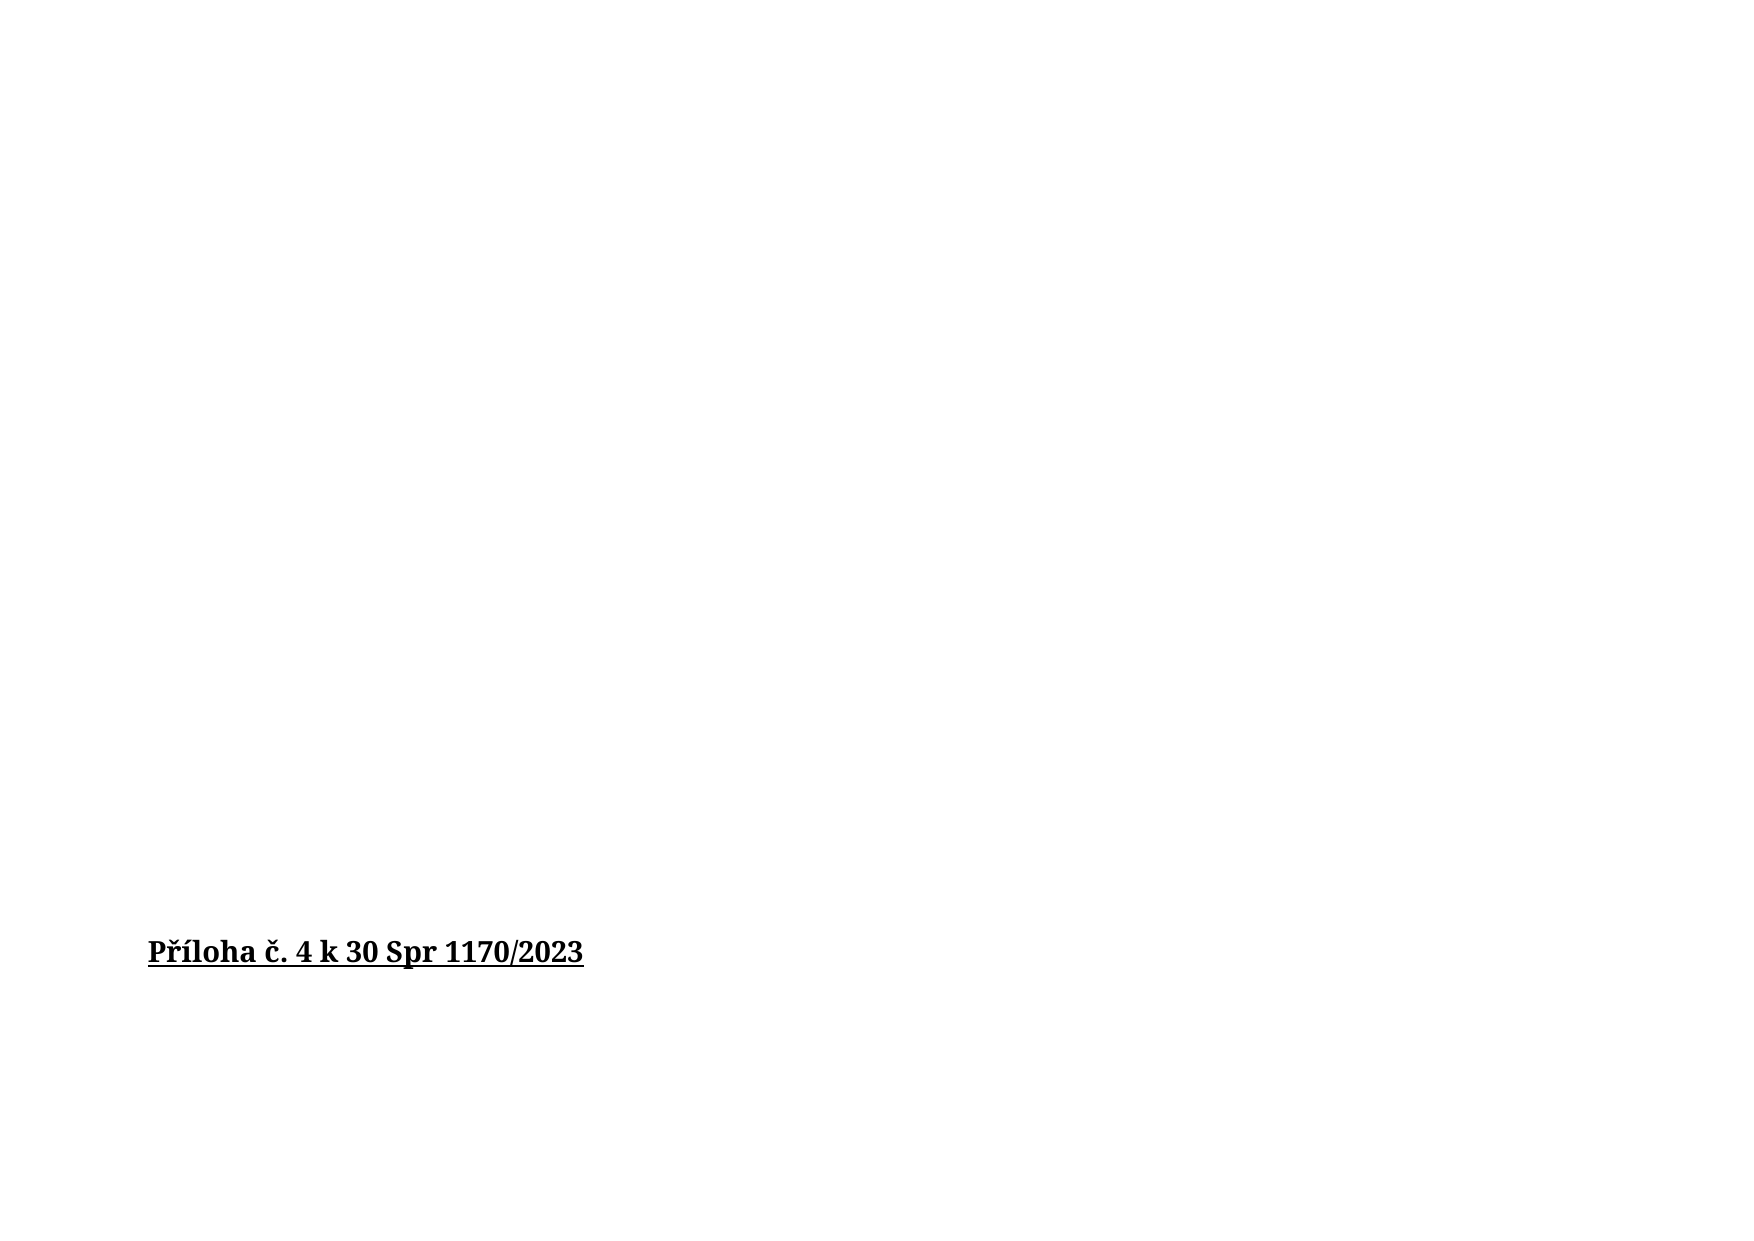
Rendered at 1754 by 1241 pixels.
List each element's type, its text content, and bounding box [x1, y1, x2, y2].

text Příloha č. 4 k 30 Spr 1170/2023 [148, 931, 1606, 971]
